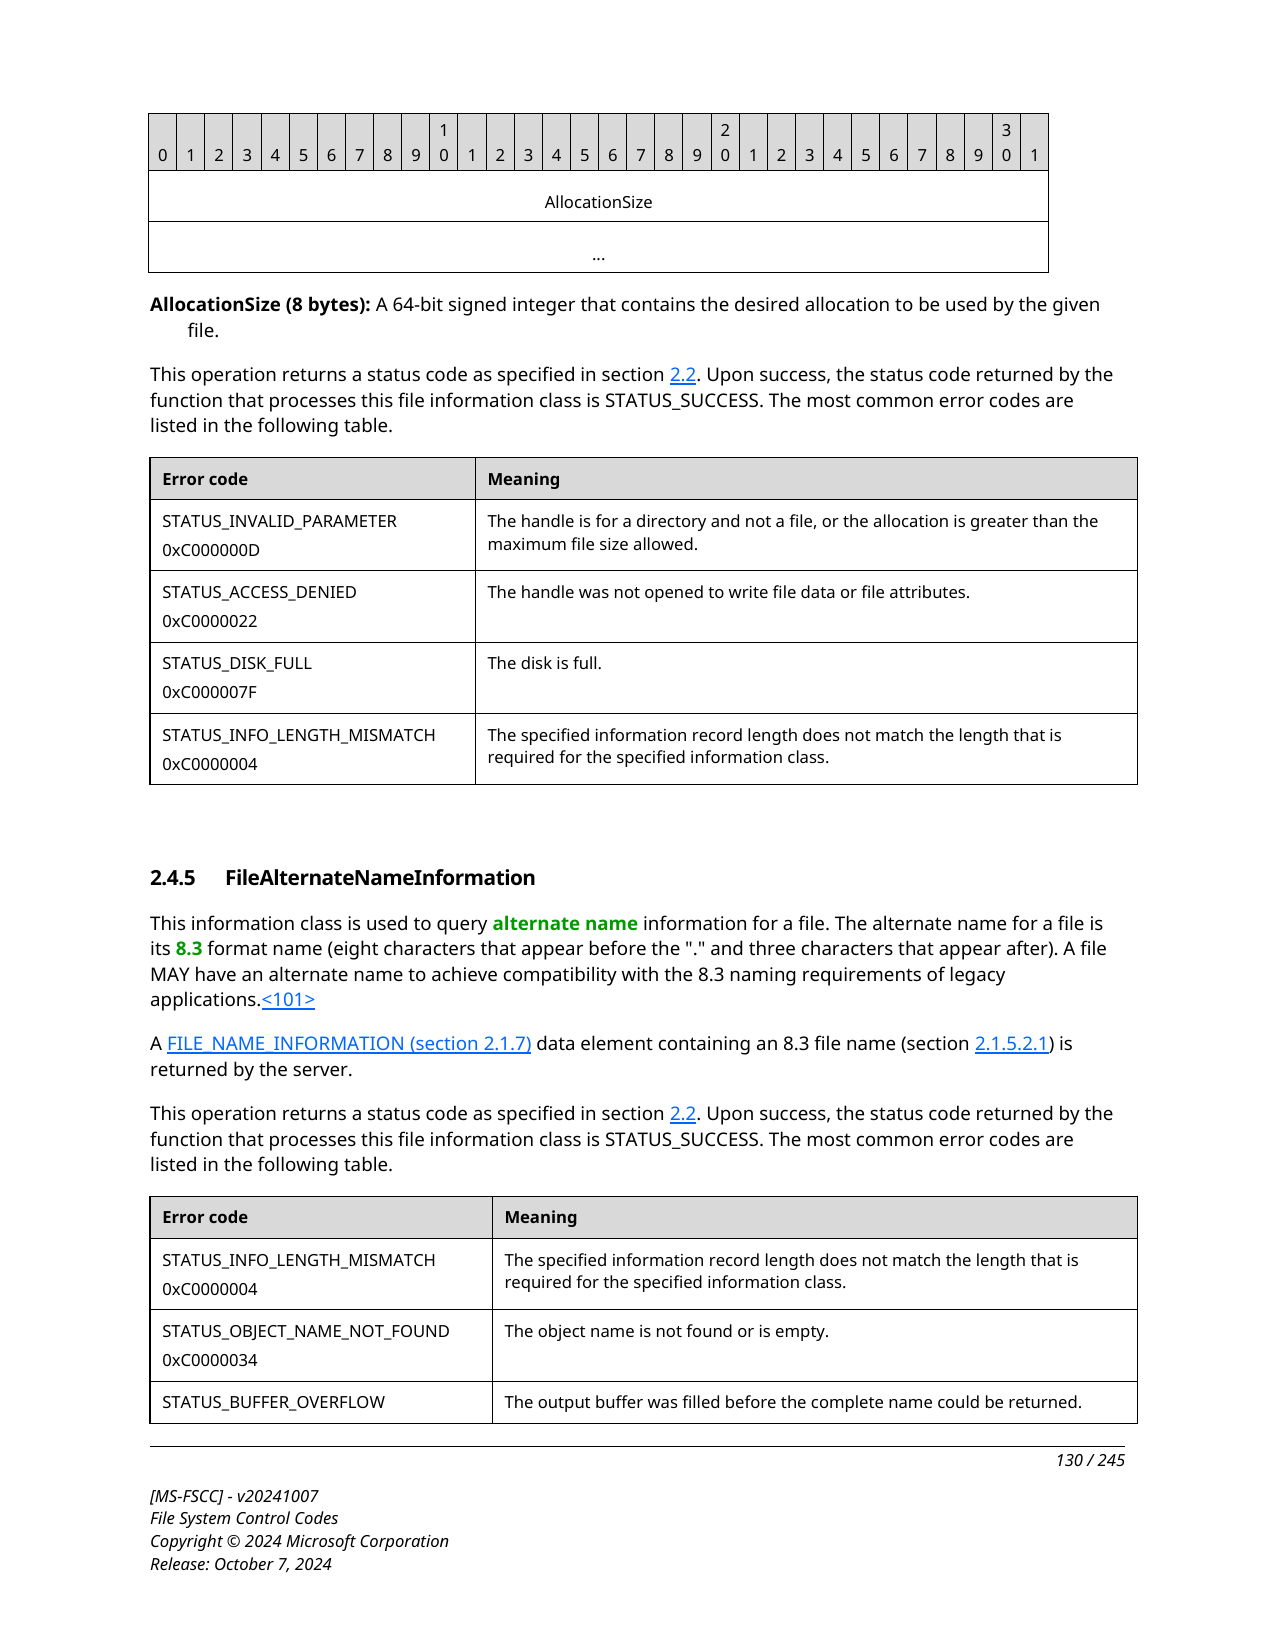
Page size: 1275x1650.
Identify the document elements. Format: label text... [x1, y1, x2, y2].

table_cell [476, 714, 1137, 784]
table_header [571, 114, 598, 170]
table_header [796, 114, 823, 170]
subtitle FileAlternateNameInformation [150, 863, 1125, 891]
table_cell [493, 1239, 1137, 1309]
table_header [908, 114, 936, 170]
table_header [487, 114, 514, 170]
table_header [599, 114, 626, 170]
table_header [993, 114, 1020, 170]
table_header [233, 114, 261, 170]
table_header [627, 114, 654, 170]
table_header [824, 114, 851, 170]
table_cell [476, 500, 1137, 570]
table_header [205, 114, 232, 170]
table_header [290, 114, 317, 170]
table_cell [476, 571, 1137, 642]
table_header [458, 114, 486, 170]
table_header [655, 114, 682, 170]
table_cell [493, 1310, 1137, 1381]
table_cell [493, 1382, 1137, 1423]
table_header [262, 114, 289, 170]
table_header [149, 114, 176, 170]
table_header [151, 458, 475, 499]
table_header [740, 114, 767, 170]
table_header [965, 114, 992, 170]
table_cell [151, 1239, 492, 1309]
text AllocationSize (8 bytes): A 64-bit signed integer that contains the desired allocation to be used by the given file. [150, 292, 1125, 343]
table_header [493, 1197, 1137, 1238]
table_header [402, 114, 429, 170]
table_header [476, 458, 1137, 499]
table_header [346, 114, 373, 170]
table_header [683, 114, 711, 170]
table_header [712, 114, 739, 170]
text A FILE_NAME_INFORMATION (section 2.1.7) data element containing an 8.3 file name (section 2.1.5.2.1) is returned by the server. [150, 1031, 1125, 1082]
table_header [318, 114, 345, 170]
text This operation returns a status code as specified in section 2.2. Upon success, the status code returned by the function that processes this file information class is STATUS_SUCCESS. The most common error codes are listed in the following table. [150, 1101, 1125, 1177]
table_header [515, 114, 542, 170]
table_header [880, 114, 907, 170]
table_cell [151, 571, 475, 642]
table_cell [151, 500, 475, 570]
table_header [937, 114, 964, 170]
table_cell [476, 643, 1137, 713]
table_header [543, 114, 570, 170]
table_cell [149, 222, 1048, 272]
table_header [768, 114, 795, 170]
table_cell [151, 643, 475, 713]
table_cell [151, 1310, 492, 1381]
text This information class is used to query alternate name information for a file. The alternate name for a file is its 8.3 format name (eight characters that appear before the "." and three characters that appear after). A file MAY have an alternate name to achieve compatibility with the 8.3 naming requirements of legacy applications.<101> [150, 910, 1125, 1012]
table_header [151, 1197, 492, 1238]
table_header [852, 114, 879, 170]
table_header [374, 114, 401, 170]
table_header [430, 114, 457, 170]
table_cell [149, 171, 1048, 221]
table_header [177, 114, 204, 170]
text This operation returns a status code as specified in section 2.2. Upon success, the status code returned by the function that processes this file information class is STATUS_SUCCESS. The most common error codes are listed in the following table. [150, 361, 1125, 438]
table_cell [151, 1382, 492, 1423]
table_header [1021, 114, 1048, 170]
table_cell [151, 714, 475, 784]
